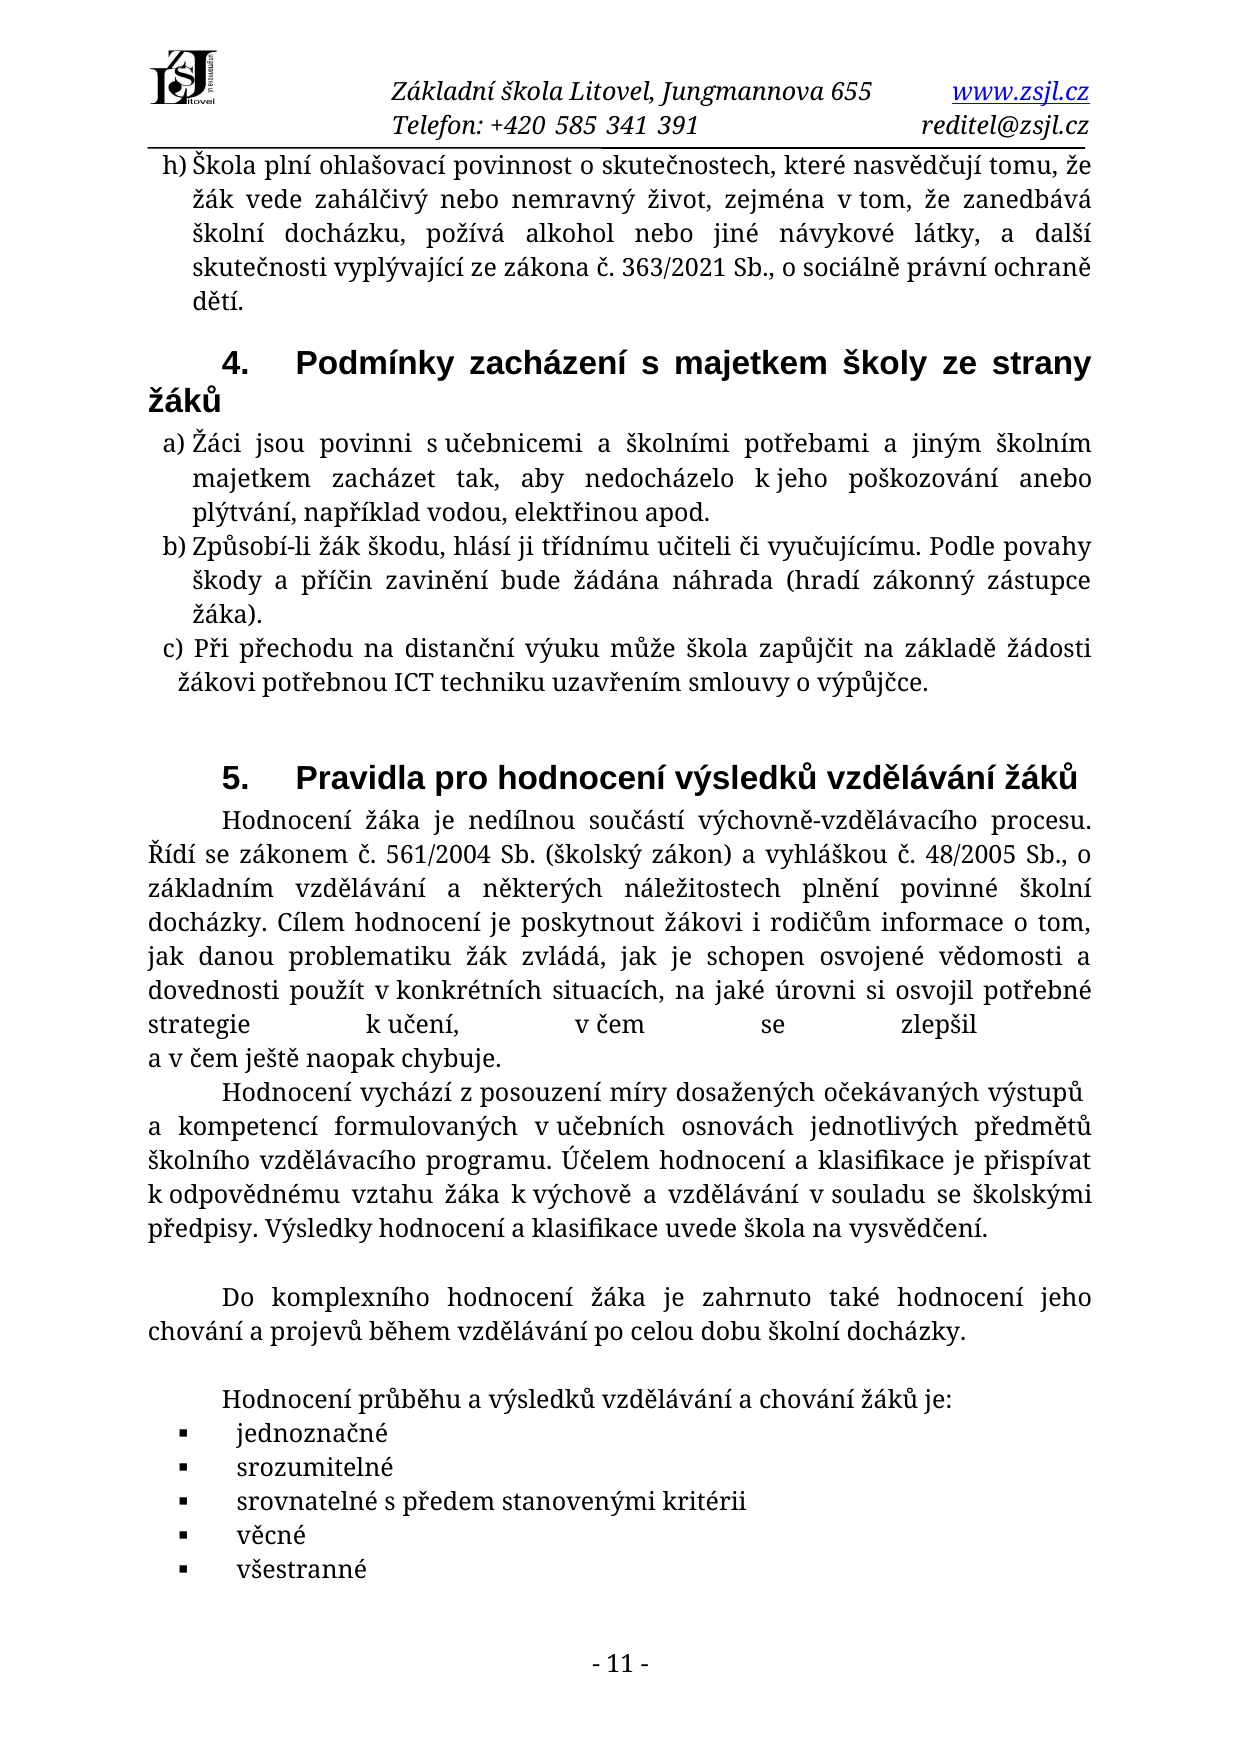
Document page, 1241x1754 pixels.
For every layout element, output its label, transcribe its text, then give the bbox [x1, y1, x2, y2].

list jednoznačné [177, 1416, 1092, 1449]
list srozumitelné [177, 1449, 1092, 1484]
subtitle 4. Podmínky zacházení s majetkem školy ze strany žáků [148, 343, 1092, 420]
text Do komplexního hodnocení žáka je zahrnuto také hodnocení jeho chování a projevů během vzdělávání po celou dobu školní docházky. [148, 1279, 1092, 1347]
subtitle 5. Pravidla pro hodnocení výsledků vzdělávání žáků [148, 758, 1092, 796]
text Hodnocení průběhu a výsledků vzdělávání a chování žáků je: [148, 1381, 1092, 1416]
text b) Způsobí-li žák škodu, hlásí ji třídnímu učiteli či vyučujícímu. Podle povahy škody a příčin zavinění bude žádána náhrada (hradí zákonný zástupce žáka). [162, 528, 1092, 631]
picture [147, 47, 223, 108]
text Hodnocení vychází z posouzení míry dosažených očekávaných výstupů a kompetencí formulovaných v učebních osnovách jednotlivých předmětů školního vzdělávacího programu. Účelem hodnocení a klasifikace je přispívat k odpovědnému vztahu žáka k výchově a vzdělávání v souladu se školskými předpisy. Výsledky hodnocení a klasifikace uvede škola na vysvědčení. [148, 1075, 1092, 1245]
list všestranné [177, 1552, 1092, 1586]
list srovnatelné s předem stanovenými kritérii [177, 1484, 1092, 1518]
text Hodnocení žáka je nedílnou součástí výchovně-vzdělávacího procesu. Řídí se zákonem č. 561/2004 Sb. (školský zákon) a vyhláškou č. 48/2005 Sb., o základním vzdělávání a některých náležitostech plnění povinné školní docházky. Cílem hodnocení je poskytnout žákovi i rodičům informace o tom, jak danou problematiku žák zvládá, jak je schopen osvojené vědomosti a dovednosti použít v konkrétních situacích, na jaké úrovni si osvojil potřebné strategie k učení, v čem se zlepšil a v čem ještě naopak chybuje. [148, 802, 1092, 1075]
text a) Žáci jsou povinni s učebnicemi a školními potřebami a jiným školním majetkem zacházet tak, aby nedocházelo k jeho poškozování anebo plýtvání, například vodou, elektřinou apod. [162, 426, 1092, 528]
text c) Při přechodu na na základě žádosti žákovi potřebnou ICT techniku uzavřením smlouvy o výpůjčce. [162, 631, 1092, 699]
text h) Škola plní ohlašovací povinnost o skutečnostech, které nasvědčují tomu, že žák vede zahálčivý nebo nemravný život, zejména v tom, že zanedbává školní docházku, požívá alkohol nebo jiné návykové látky, a další skutečnosti vyplývající ze zákona č. / Sb., o sociálně právní ochraně dětí. [162, 148, 1092, 318]
list věcné [177, 1518, 1092, 1552]
